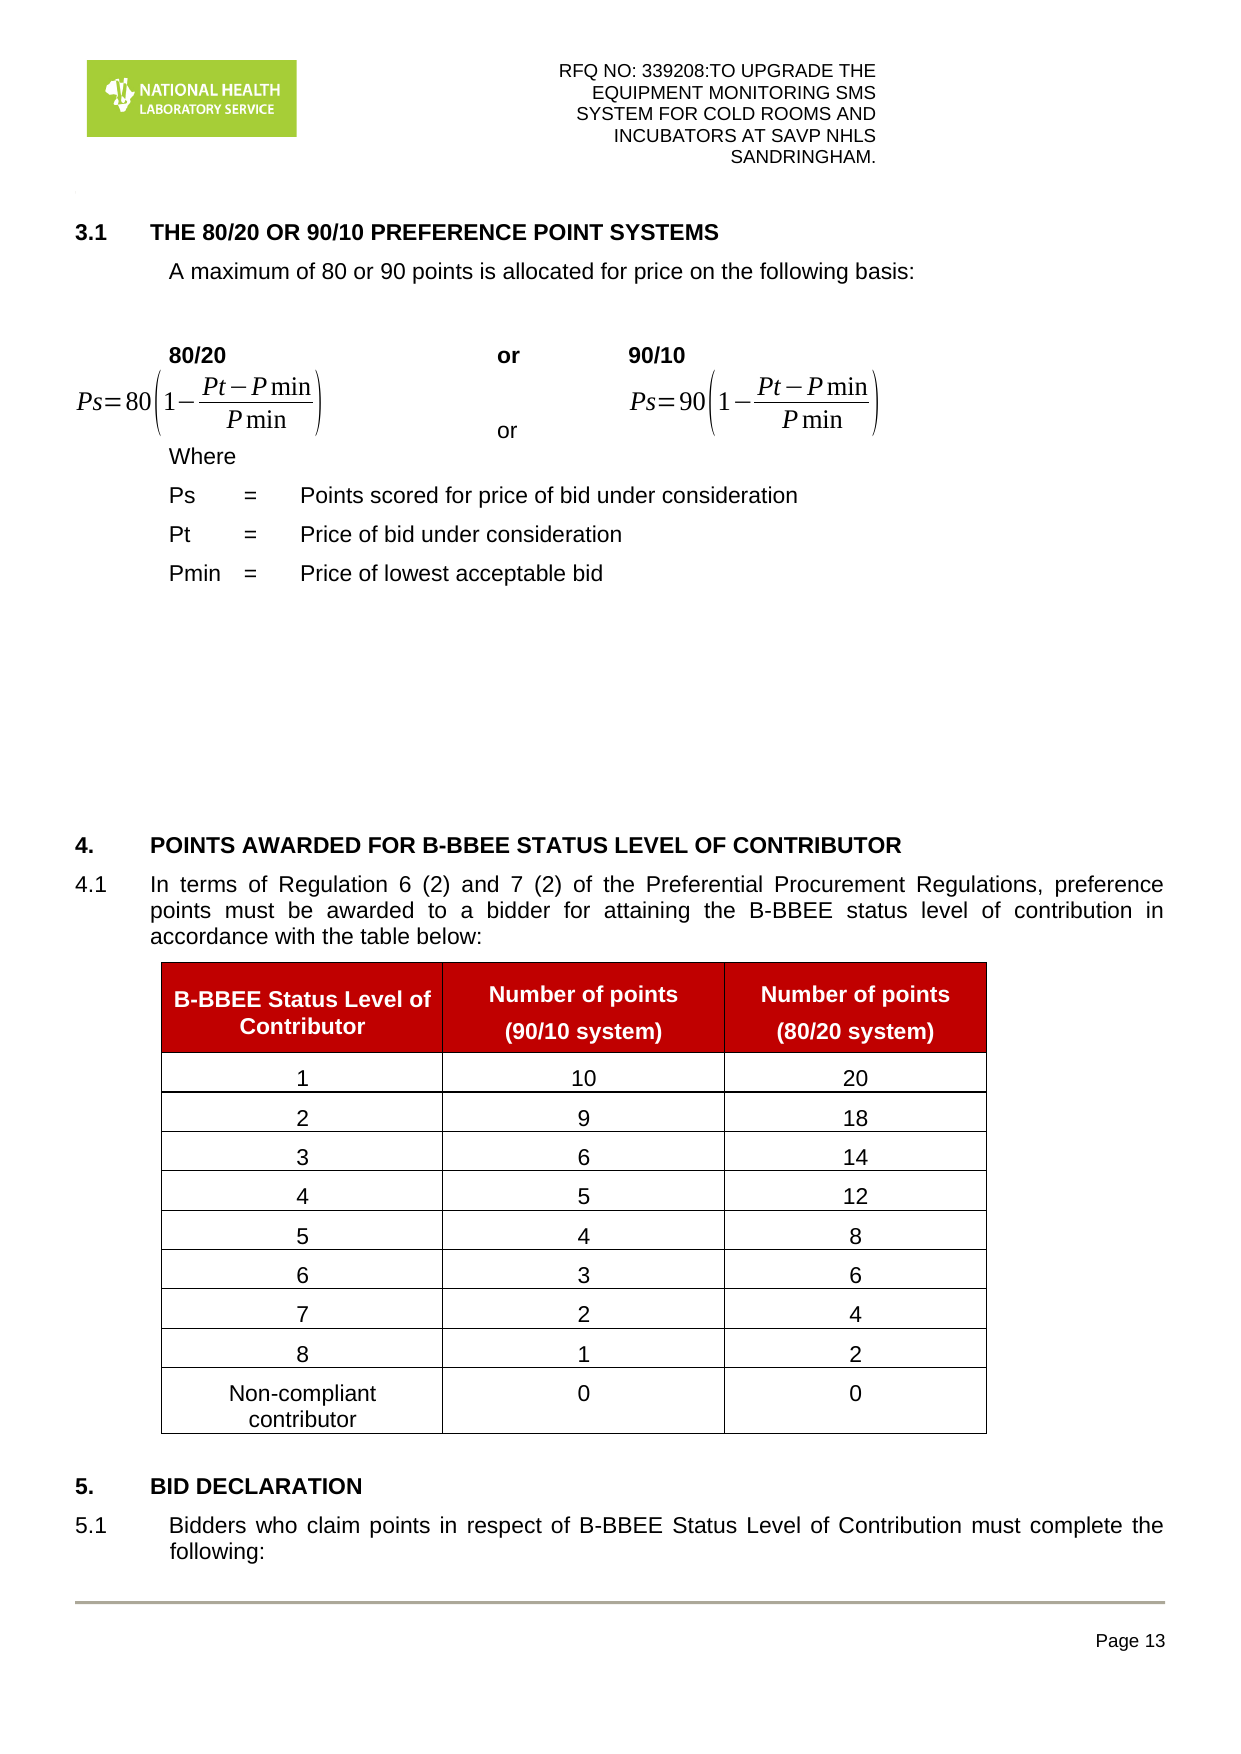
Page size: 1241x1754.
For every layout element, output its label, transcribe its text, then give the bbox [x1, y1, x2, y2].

table_cell 6 [162, 1250, 442, 1288]
table_cell 8 [162, 1329, 442, 1367]
list THE 80/20 OR 90/10 PREFERENCE POINT SYSTEMS [75, 219, 1165, 246]
table_cell 6 [725, 1250, 986, 1288]
table_cell 10 [443, 1053, 724, 1091]
table_cell 3 [162, 1132, 442, 1170]
table_cell 4 [162, 1171, 442, 1209]
list BID DECLARATION [75, 1473, 1165, 1499]
list In terms of Regulation 6 (2) and 7 (2) of the Preferential Procurement Regulations, preference points must be awarded to a bidder for attaining the B-BBEE status level of contribution in accordance with the table below: [75, 871, 1165, 950]
table_cell 3 [443, 1250, 724, 1288]
text Where [75, 443, 1165, 469]
table_cell 4 [725, 1289, 986, 1328]
text or [75, 368, 1165, 443]
table_cell 6 [443, 1132, 724, 1170]
table_cell 2 [725, 1329, 986, 1367]
table_cell 20 [725, 1053, 986, 1091]
table_cell 2 [162, 1093, 442, 1131]
text A maximum of 80 or 90 points is allocated for price on the following basis: [75, 258, 1165, 284]
list Bidders who claim points in respect of B-BBEE Status Level of Contribution must complete the following: [75, 1512, 1165, 1564]
table_cell 4 [443, 1211, 724, 1249]
table_cell 8 [725, 1211, 986, 1249]
text Pmin = Price of lowest acceptable bid [75, 560, 1165, 586]
table_header Number of points (90/10 system) [443, 963, 724, 1052]
table_cell 2 [443, 1289, 724, 1328]
text 80/20 or 90/10 [75, 342, 1165, 368]
table_cell 9 [443, 1093, 724, 1131]
table_cell 0 [725, 1368, 986, 1433]
table_cell Non-compliant contributor [162, 1368, 442, 1433]
text Pt = Price of bid under consideration [75, 521, 1165, 547]
text Ps = Points scored for price of bid under consideration [75, 482, 1165, 508]
table_header Number of points (80/20 system) [725, 963, 986, 1052]
list POINTS AWARDED FOR B-BBEE STATUS LEVEL OF CONTRIBUTOR [75, 832, 1165, 858]
picture [86, 60, 297, 137]
table_cell 0 [443, 1368, 724, 1433]
table_cell 5 [162, 1211, 442, 1249]
table_cell 1 [162, 1053, 442, 1091]
table_cell 5 [443, 1171, 724, 1209]
table_header B-BBEE Status Level of Contributor [162, 963, 442, 1052]
table_cell 12 [725, 1171, 986, 1209]
table_cell 14 [725, 1132, 986, 1170]
table_cell 1 [443, 1329, 724, 1367]
table_cell 18 [725, 1093, 986, 1131]
table_cell 7 [162, 1289, 442, 1328]
